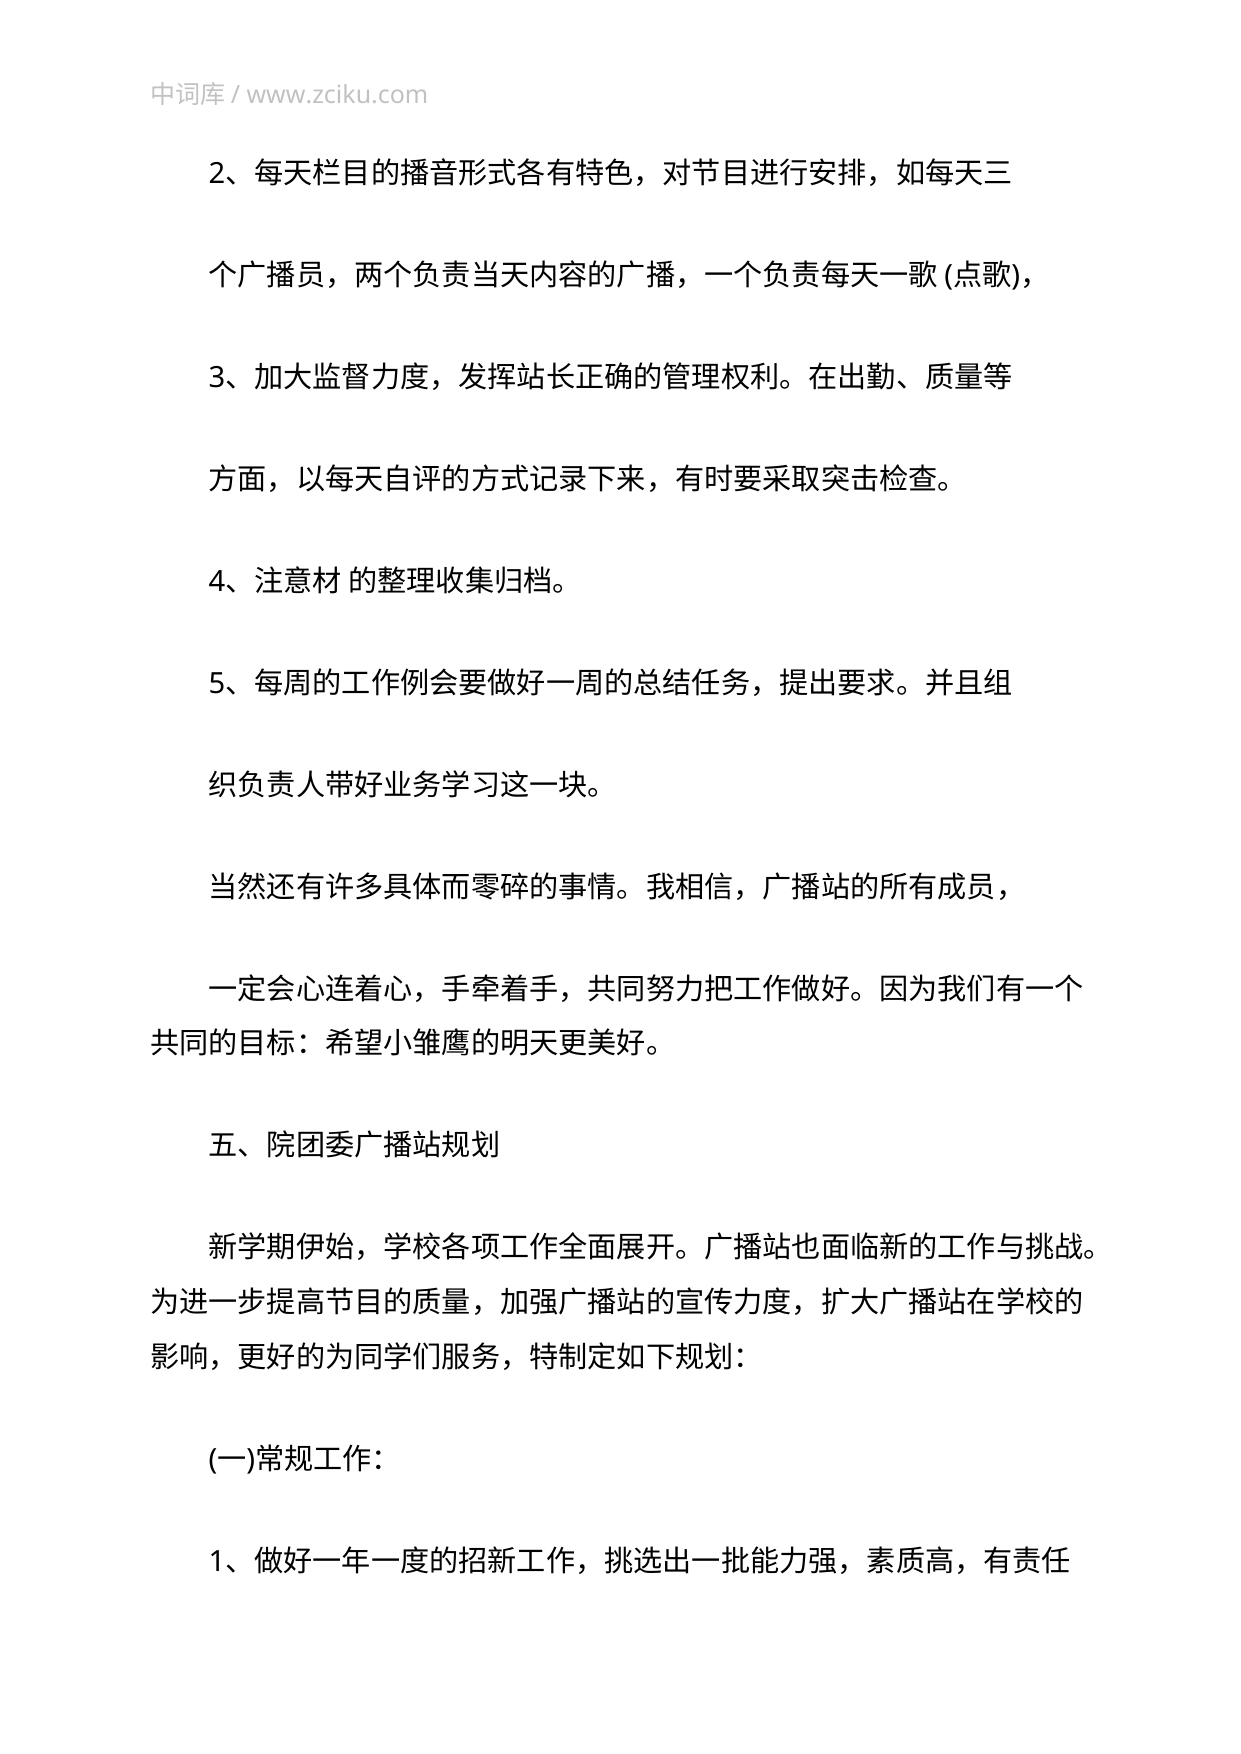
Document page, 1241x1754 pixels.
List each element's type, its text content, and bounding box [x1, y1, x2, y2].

text 4、注意材 的整理收集归档。 [150, 558, 1090, 600]
text 一定会心连着心，手牵着手，共同努力把工作做好。因为我们有一个共同的目标：希望小雏鹰的明天更美好。 [150, 965, 1090, 1062]
text 3、加大监督力度，发挥站长正确的管理权利。在出勤、质量等 [150, 354, 1090, 396]
text 5、每周的工作例会要做好一周的总结任务，提出要求。并且组 [150, 660, 1090, 702]
text 当然还有许多具体而零碎的事情。我相信，广播站的所有成员， [150, 863, 1090, 906]
text 个广播员，两个负责当天内容的广播，一个负责每天一歌 (点歌)， [150, 252, 1090, 294]
text 五、院团委广播站规划 [150, 1122, 1090, 1164]
text 2、每天栏目的播音形式各有特色，对节目进行安排，如每天三 [150, 150, 1090, 192]
text (一)常规工作： [150, 1435, 1090, 1478]
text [150, 1537, 1090, 1579]
text 新学期伊始，学校各项工作全面展开。广播站也面临新的工作与挑战。为进一步提高节目的质量，加强广播站的宣传力度，扩大广播站在学校的影响，更好的为同学们服务，特制定如下规划： [150, 1224, 1090, 1376]
text 方面，以每天自评的方式记录下来，有时要采取突击检查。 [150, 456, 1090, 498]
text 织负责人带好业务学习这一块。 [150, 762, 1090, 804]
